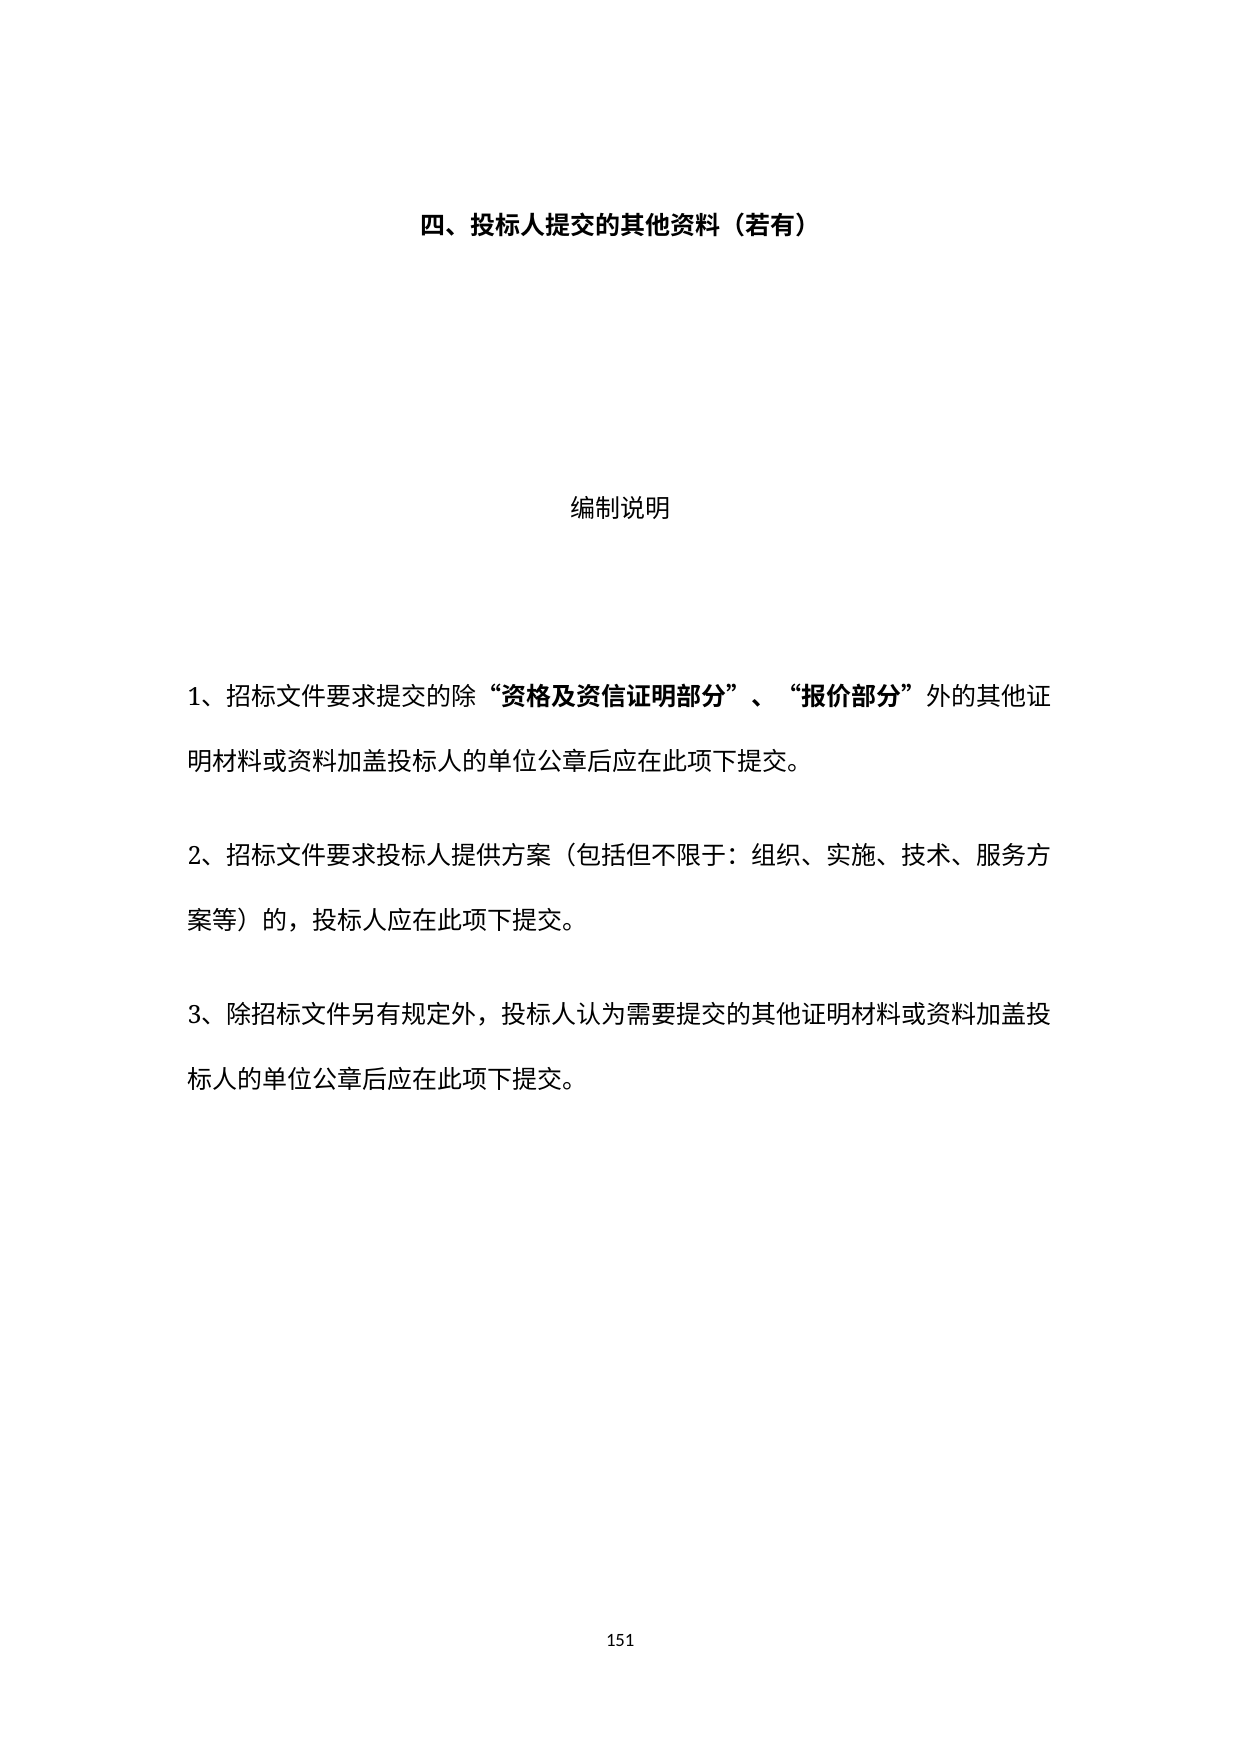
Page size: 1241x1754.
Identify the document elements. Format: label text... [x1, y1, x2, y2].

text 四、投标人提交的其他资料（若有） [187, 191, 1053, 256]
text 2、招标文件要求投标人提供方案（包括但不限于：组织、实施、技术、服务方案等）的，投标人应在此项下提交。 [187, 821, 1053, 951]
text 3、除招标文件另有规定外，投标人认为需要提交的其他证明材料或资料加盖投标人的单位公章后应在此项下提交。 [187, 980, 1053, 1110]
text 编制说明 [187, 474, 1053, 539]
text 1、招标文件要求提交的除“资格及资信证明部分”、“报价部分”外的其他证明材料或资料加盖投标人的单位公章后应在此项下提交。 [187, 662, 1053, 792]
